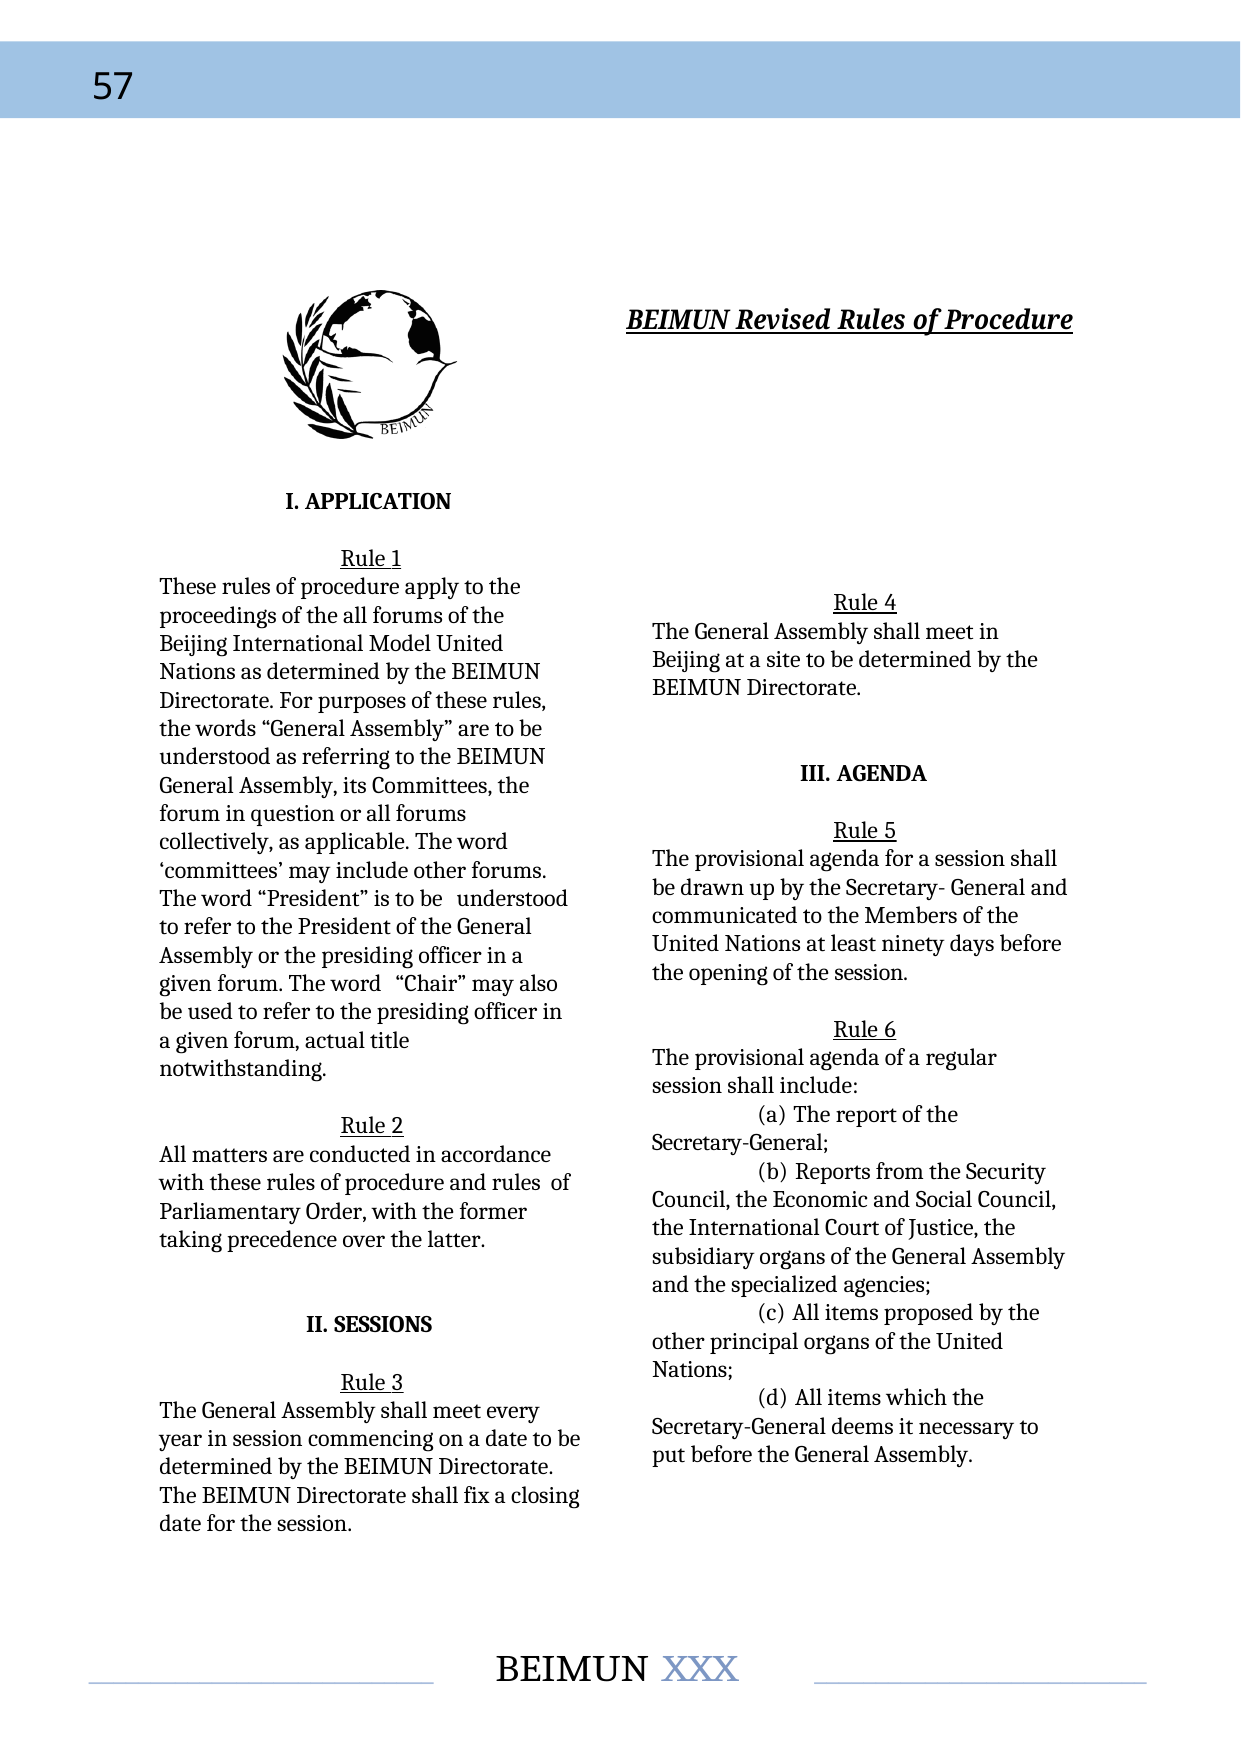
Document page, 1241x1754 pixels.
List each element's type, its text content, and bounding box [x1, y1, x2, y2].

list APPLICATION [285, 488, 583, 516]
text Rule 6 [833, 1016, 1213, 1043]
text The General Assembly shall meet every year in session commencing on a date to be determined by the BEIMUN Directorate. The BEIMUN Directorate shall fix a closing date for the session. [159, 1397, 583, 1537]
list SESSIONS [306, 1311, 583, 1339]
list AGENDA [800, 760, 1213, 787]
text Rule 4 [833, 589, 1213, 616]
text Rule 3 [340, 1368, 583, 1396]
text The provisional agenda of a regular session shall include: [652, 1044, 1070, 1100]
text All matters are conducted in accordance with these rules of procedure and rules of Parliamentary Order, with the former taking precedence over the latter. [159, 1141, 577, 1253]
list All items proposed by the other principal organs of the United Nations; [652, 1299, 1062, 1383]
text BEIMUN Revised Rules of Procedure [626, 301, 1213, 337]
list All items which the Secretary-General deems it necessary to put before the General Assembly. [652, 1384, 1075, 1468]
text Rule 5 [833, 817, 1213, 844]
text Rule 1 [340, 544, 583, 572]
text Rule 2 [340, 1112, 583, 1140]
text The provisional agenda for a session shall be drawn up by the Secretary- General and communicated to the Members of the United Nations at least ninety days before the opening of the session. [652, 845, 1070, 986]
list Reports from the Security Council, the Economic and Social Council, the International Court of Justice, the subsidiary organs of the General Assembly and the specialized agencies; [652, 1157, 1067, 1298]
text The General Assembly shall meet in Beijing at a site to be determined by the BEIMUN Directorate. [652, 617, 1070, 702]
text These rules of procedure apply to the proceedings of the all forums of the Beijing International Model United Nations as determined by the BEIMUN Directorate. For purposes of these rules, the words “General Assembly” are to be understood as referring to the BEIMUN General Assembly, its Committees, the forum in question or all forums collectively, as applicable. The word ‘committees’ may include other forums. The word “President” is to be understood to refer to the President of the General Assembly or the presiding officer in a given forum. The word “Chair” may also be used to refer to the presiding officer in a given forum, actual title notwithstanding. [159, 573, 577, 1082]
list The report of the Secretary-General; [652, 1101, 973, 1157]
picture [282, 290, 458, 439]
